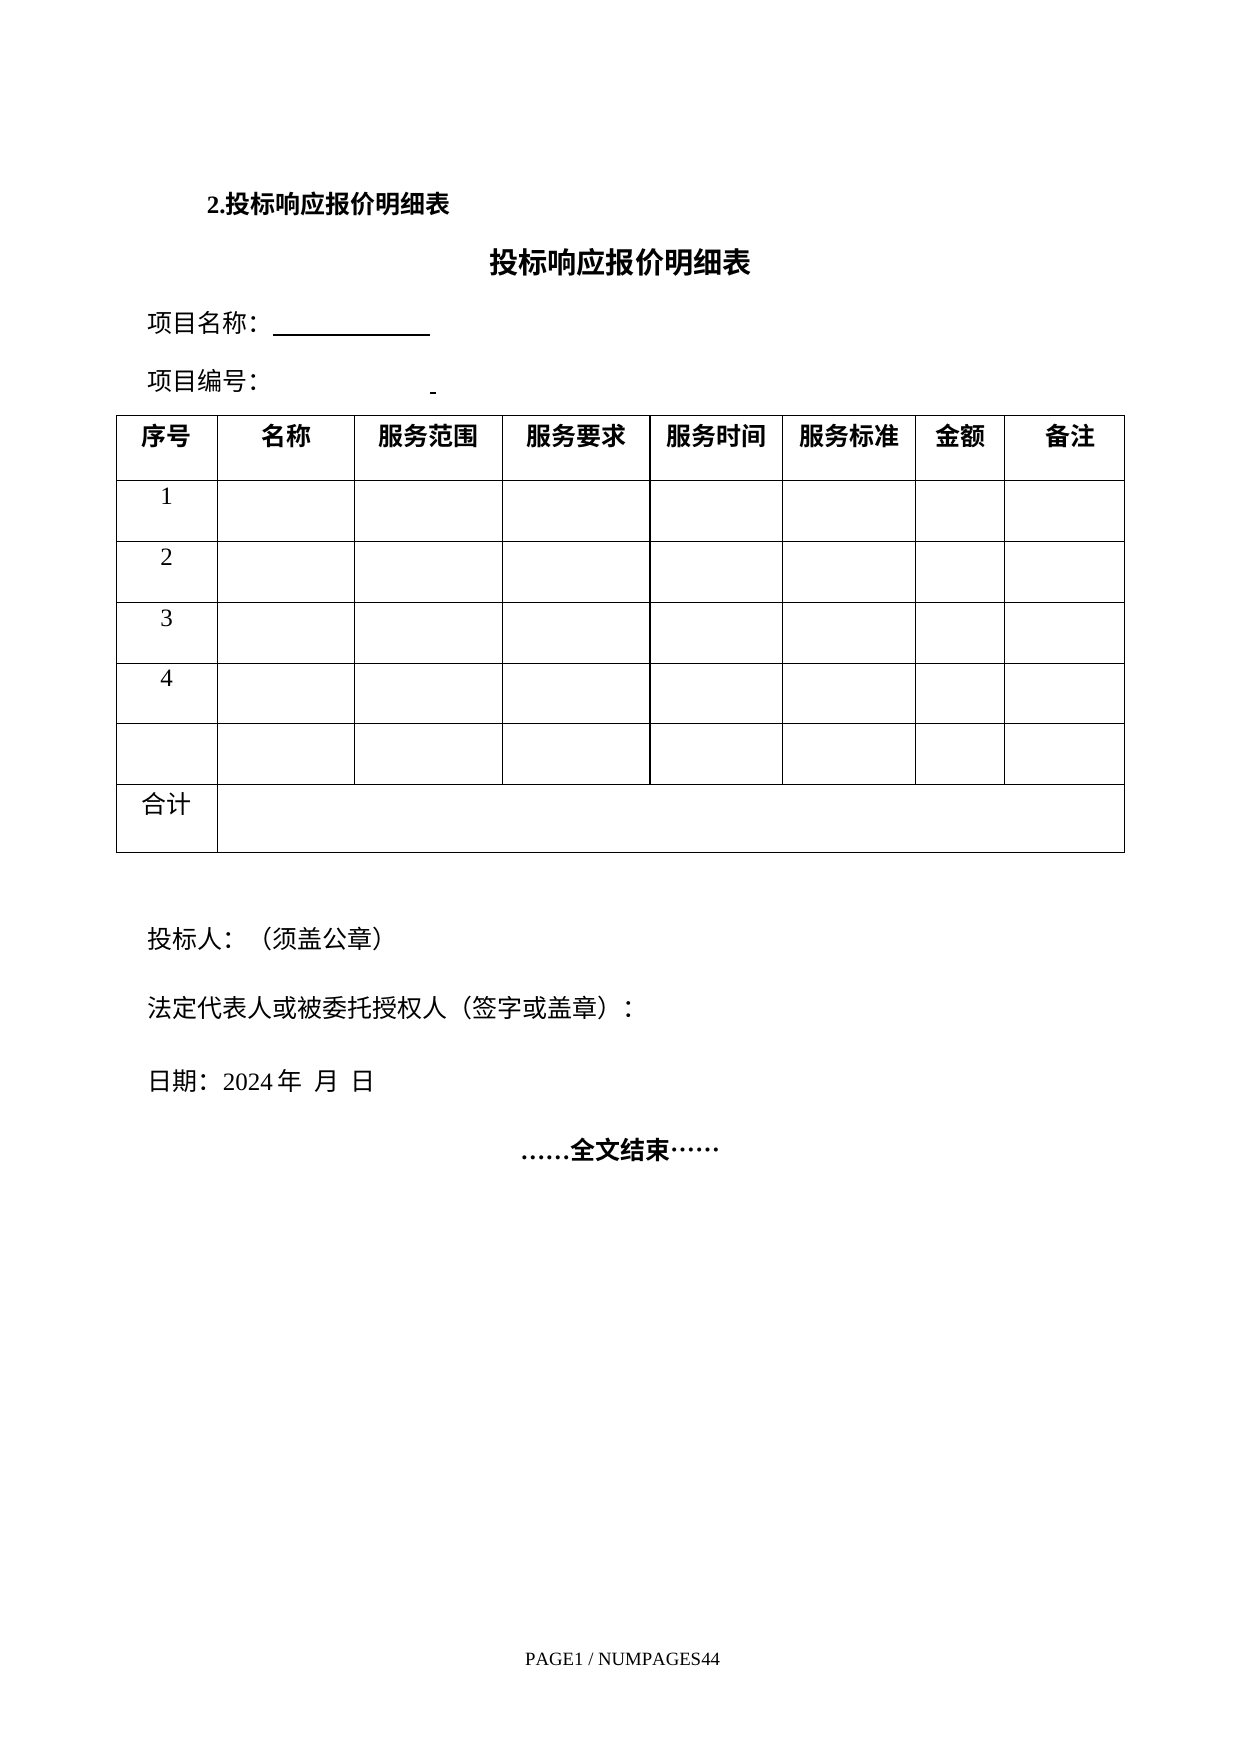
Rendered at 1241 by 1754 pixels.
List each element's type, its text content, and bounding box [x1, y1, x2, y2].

table_cell [651, 724, 782, 784]
table_cell [503, 664, 649, 723]
table_cell [355, 603, 502, 662]
table_header 服务要求 [503, 416, 649, 480]
text 法定代表人或被委托授权人（签字或盖章）： [148, 974, 1092, 1039]
table_cell [218, 664, 354, 723]
table_cell [1005, 542, 1124, 602]
table_cell [1005, 603, 1124, 662]
table_cell [1005, 481, 1124, 541]
table_cell [651, 481, 782, 541]
table_cell 合计 [117, 785, 217, 852]
table_cell [218, 603, 354, 662]
table_cell [916, 724, 1004, 784]
text 项目编号： [148, 357, 1092, 399]
table_cell [218, 724, 354, 784]
text 投标人：（须盖公章） [148, 914, 1092, 957]
table_cell [117, 724, 217, 784]
table_cell [783, 542, 915, 602]
table_cell 2 [117, 542, 217, 602]
text ……全文结束…… [148, 1116, 1092, 1181]
table_cell [503, 481, 649, 541]
table_cell [218, 785, 1124, 852]
text 2.投标响应报价明细表 [148, 178, 1092, 222]
table_cell [651, 603, 782, 662]
table_cell [783, 664, 915, 723]
table_header 服务时间 [651, 416, 782, 480]
table_cell [916, 664, 1004, 723]
table_cell [783, 724, 915, 784]
table_cell [1005, 724, 1124, 784]
table_cell [355, 481, 502, 541]
table_header 序号 [117, 416, 217, 480]
table_cell [355, 542, 502, 602]
table_cell 1 [117, 481, 217, 541]
table_cell [783, 481, 915, 541]
text 项目名称： [148, 299, 1092, 340]
table_header 名称 [218, 416, 354, 480]
table_cell [218, 481, 354, 541]
table_cell [503, 724, 649, 784]
table_header 金额 [916, 416, 1004, 480]
table_cell [218, 542, 354, 602]
table_cell [916, 603, 1004, 662]
table_cell [1005, 664, 1124, 723]
table_cell [355, 724, 502, 784]
table_cell 3 [117, 603, 217, 662]
table_cell [783, 603, 915, 662]
table_header 服务标准 [783, 416, 915, 480]
table_cell [503, 603, 649, 662]
table_cell [651, 542, 782, 602]
table_header 服务范围 [355, 416, 502, 480]
text 投标响应报价明细表 [173, 239, 1067, 282]
table_cell [355, 664, 502, 723]
text 日期：2024年 月 日 [148, 1056, 1092, 1099]
table_cell [503, 542, 649, 602]
table_cell [916, 542, 1004, 602]
table_header 备注 [1005, 416, 1124, 480]
table_cell 4 [117, 664, 217, 723]
table_cell [651, 664, 782, 723]
table_cell [916, 481, 1004, 541]
